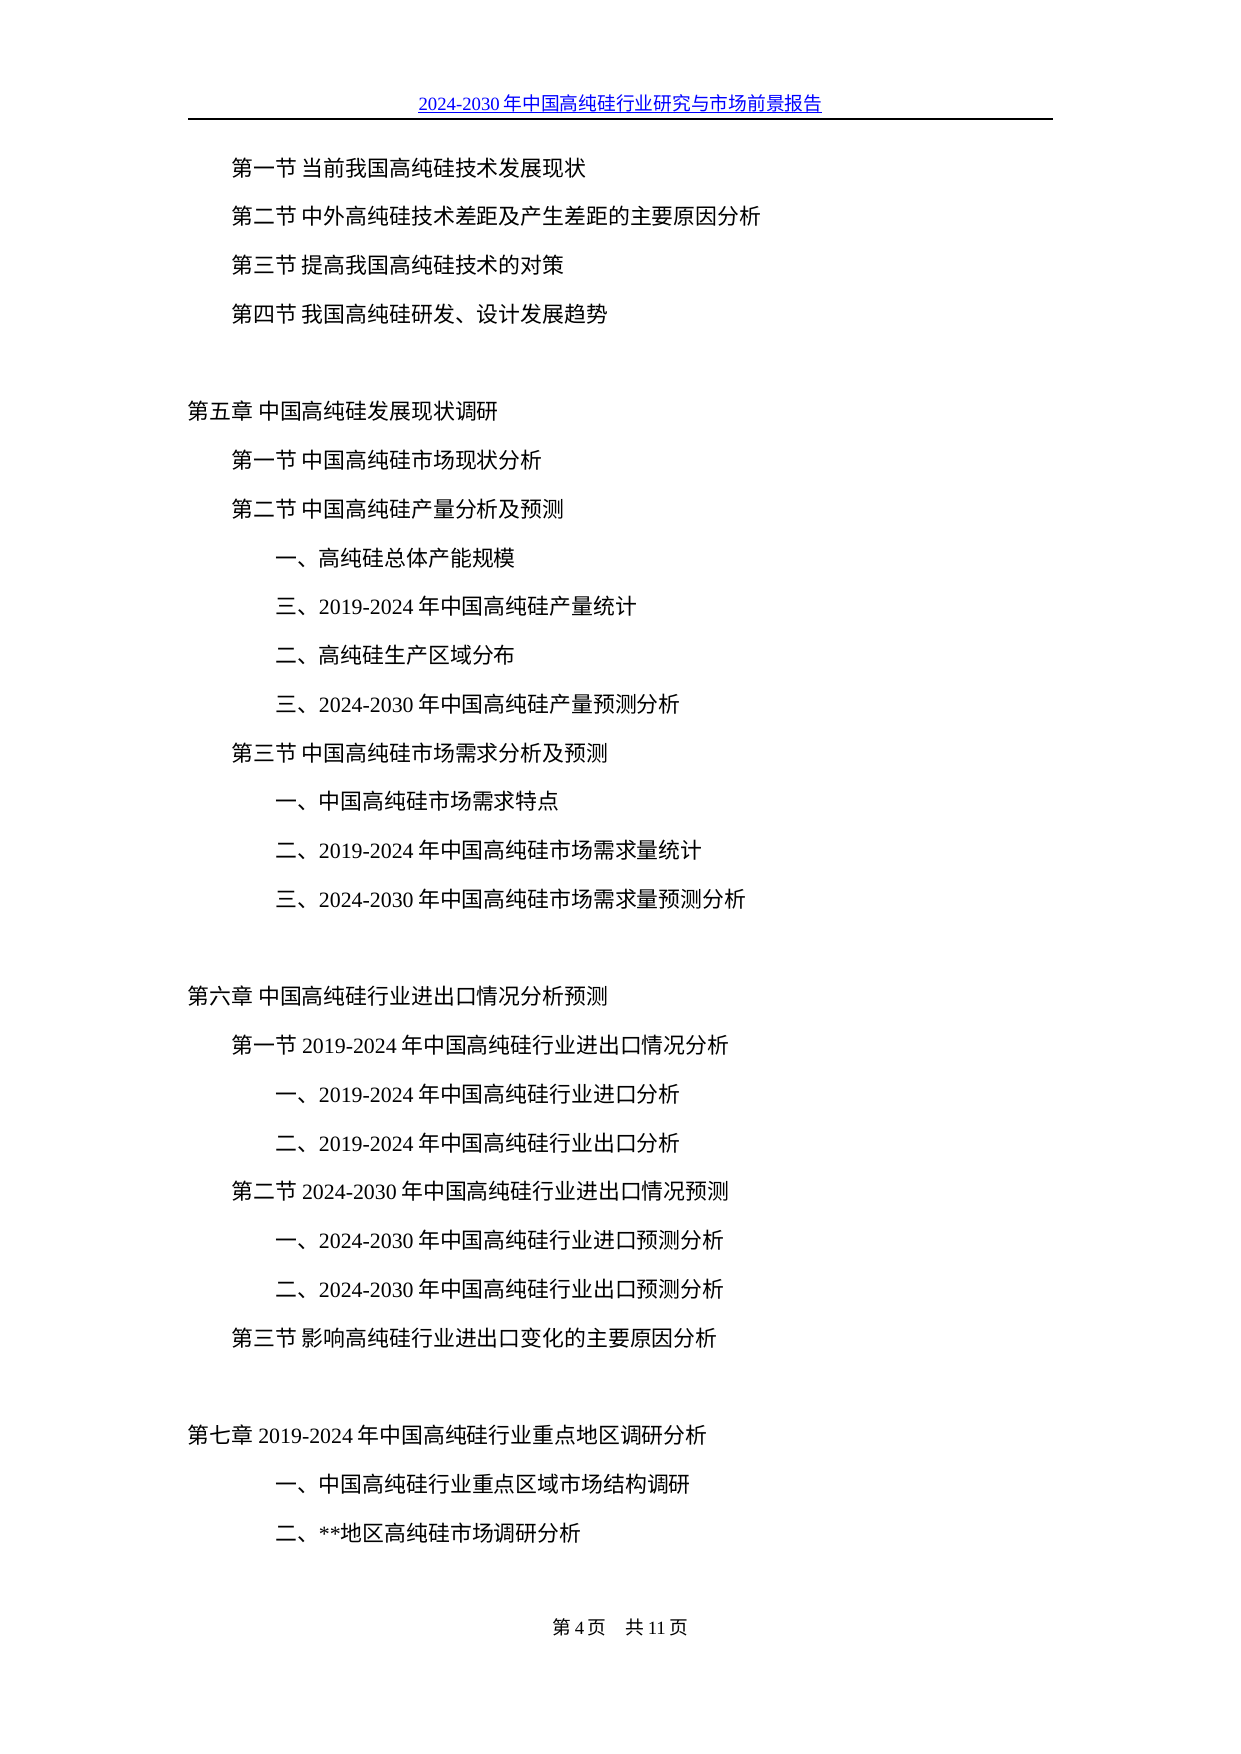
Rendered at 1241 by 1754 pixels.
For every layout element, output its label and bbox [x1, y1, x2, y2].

text [187, 150, 1053, 1548]
